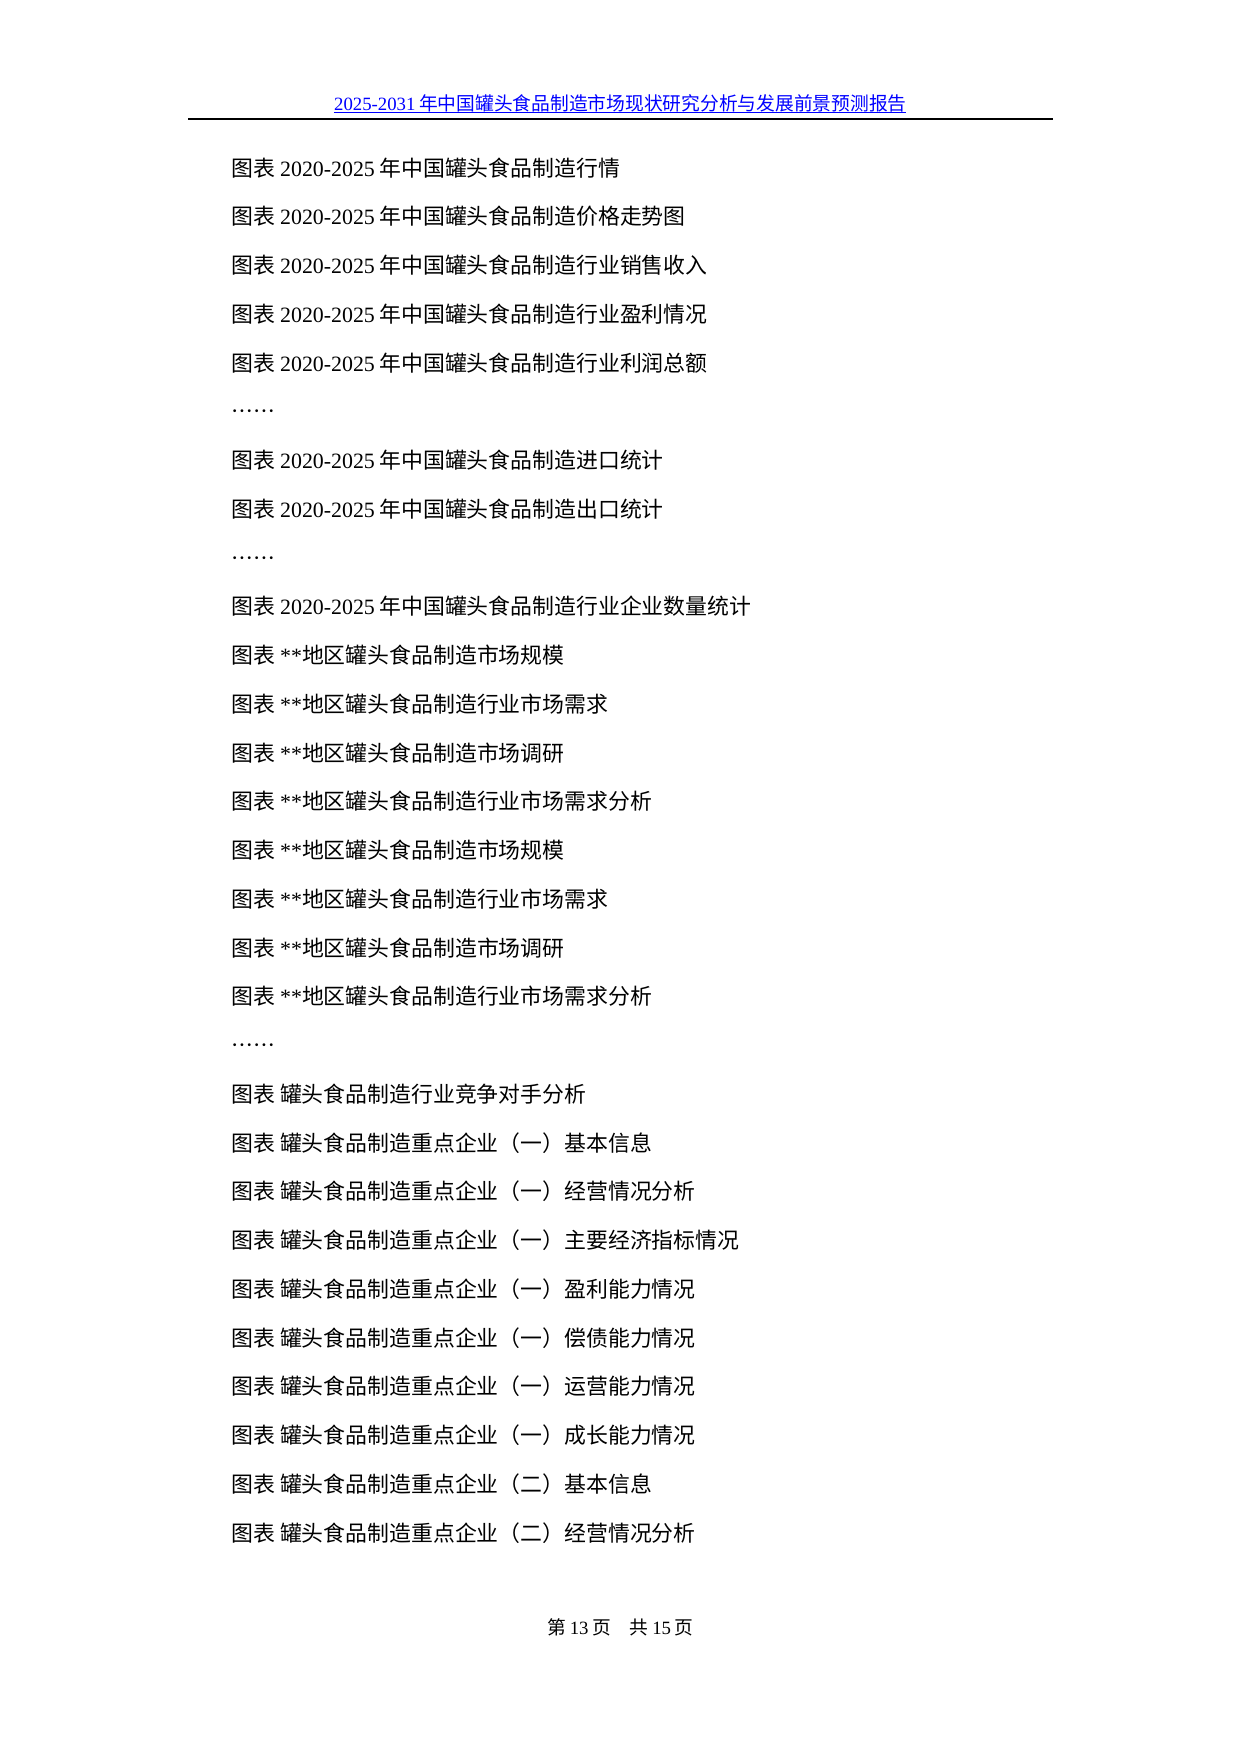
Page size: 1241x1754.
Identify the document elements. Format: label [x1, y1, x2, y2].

text [187, 150, 1053, 1548]
